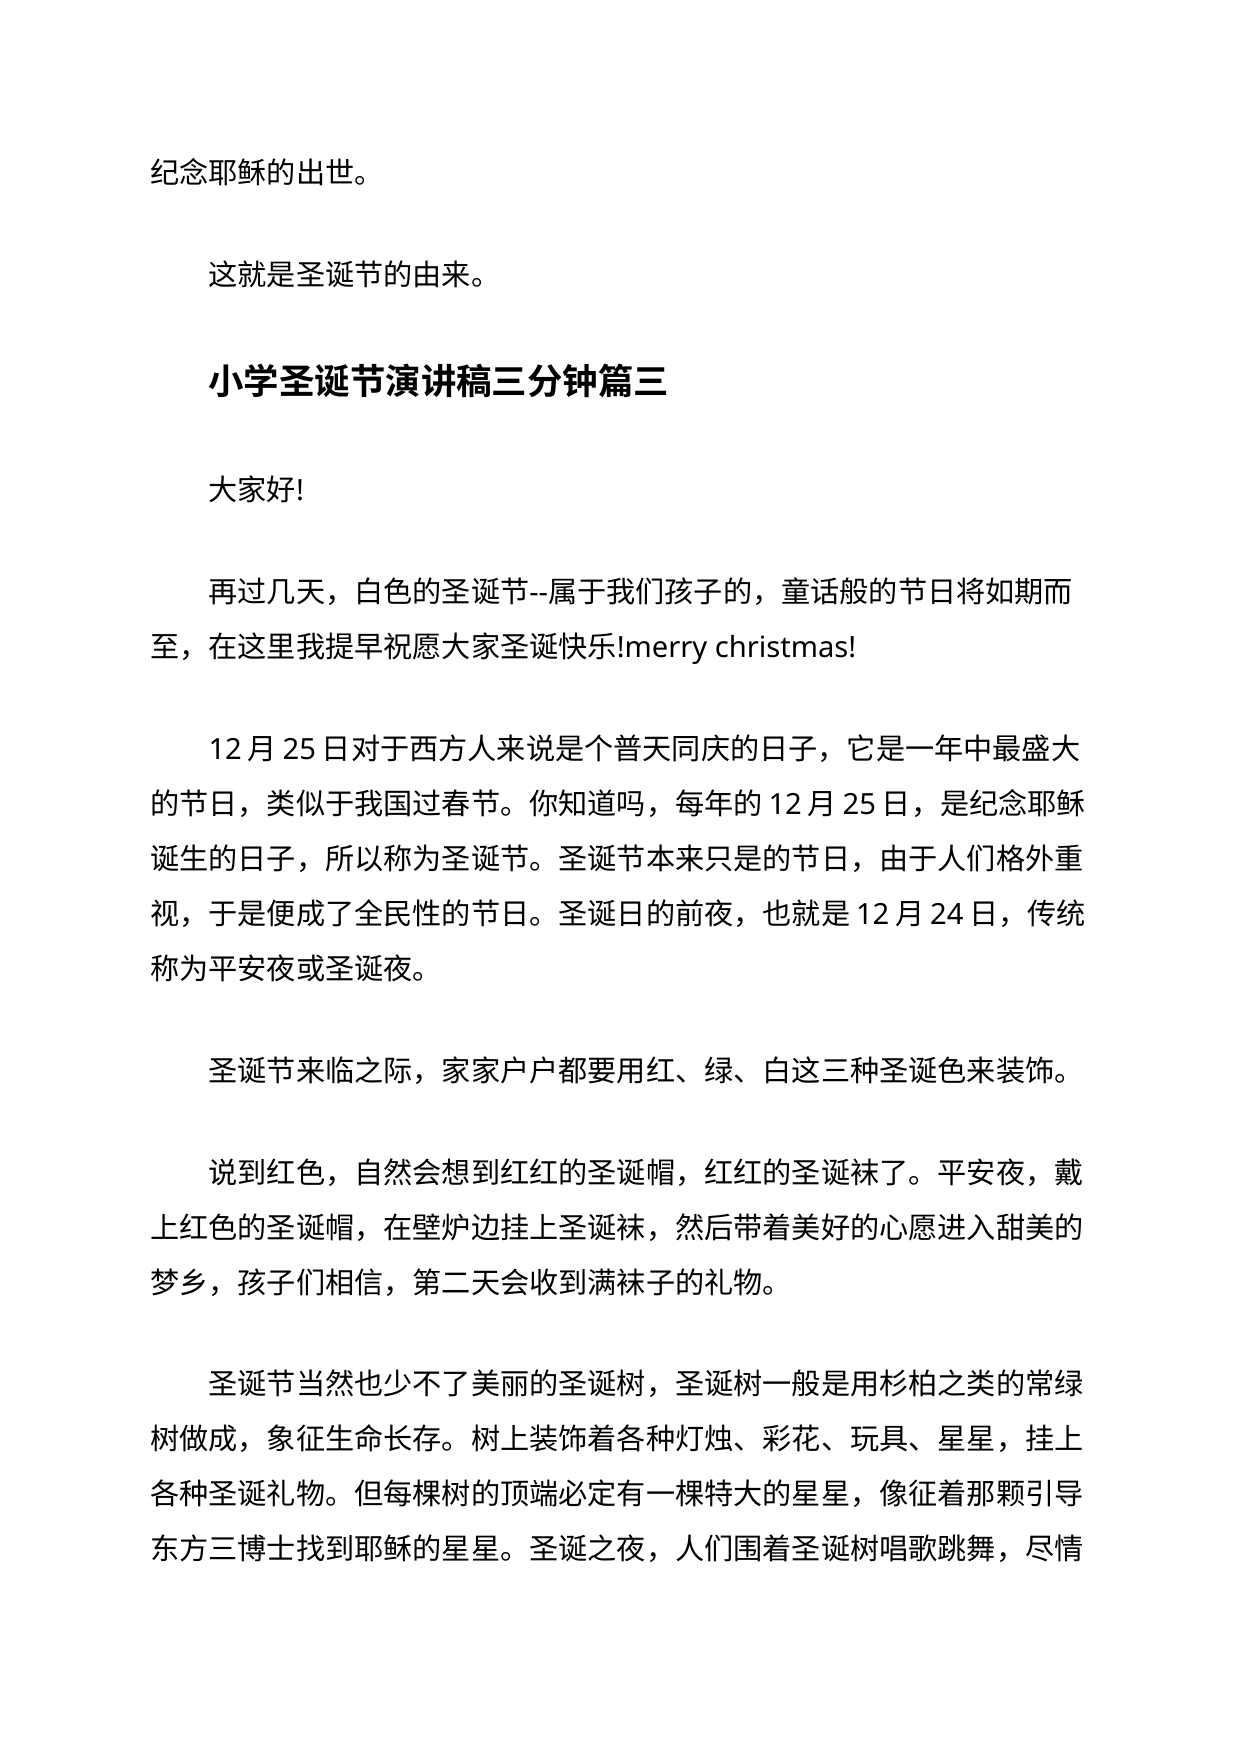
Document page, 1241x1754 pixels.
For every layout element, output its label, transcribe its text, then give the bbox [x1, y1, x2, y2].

text 12月25日对于西方人来说是个普天同庆的日子，它是一年中最盛大的节日，类似于我国过春节。你知道吗，每年的12月25日，是纪念耶稣诞生的日子，所以称为圣诞节。圣诞节本来只是的节日，由于人们格外重视，于是便成了全民性的节日。圣诞日的前夜，也就是12月24日，传统称为平安夜或圣诞夜。 [150, 726, 1090, 988]
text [150, 1361, 1090, 1568]
text 大家好! [150, 467, 1090, 509]
text 这就是圣诞节的由来。 [150, 252, 1090, 294]
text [150, 150, 1090, 192]
text 说到红色，自然会想到红红的圣诞帽，红红的圣诞袜了。平安夜，戴上红色的圣诞帽，在壁炉边挂上圣诞袜，然后带着美好的心愿进入甜美的梦乡，孩子们相信，第二天会收到满袜子的礼物。 [150, 1149, 1090, 1301]
text 小学圣诞节演讲稿三分钟篇三 [150, 353, 1090, 405]
text 再过几天，白色的圣诞节--属于我们孩子的，童话般的节日将如期而至，在这里我提早祝愿大家圣诞快乐!merry christmas! [150, 569, 1090, 666]
text 圣诞节来临之际，家家户户都要用红、绿、白这三种圣诞色来装饰。 [150, 1048, 1090, 1090]
